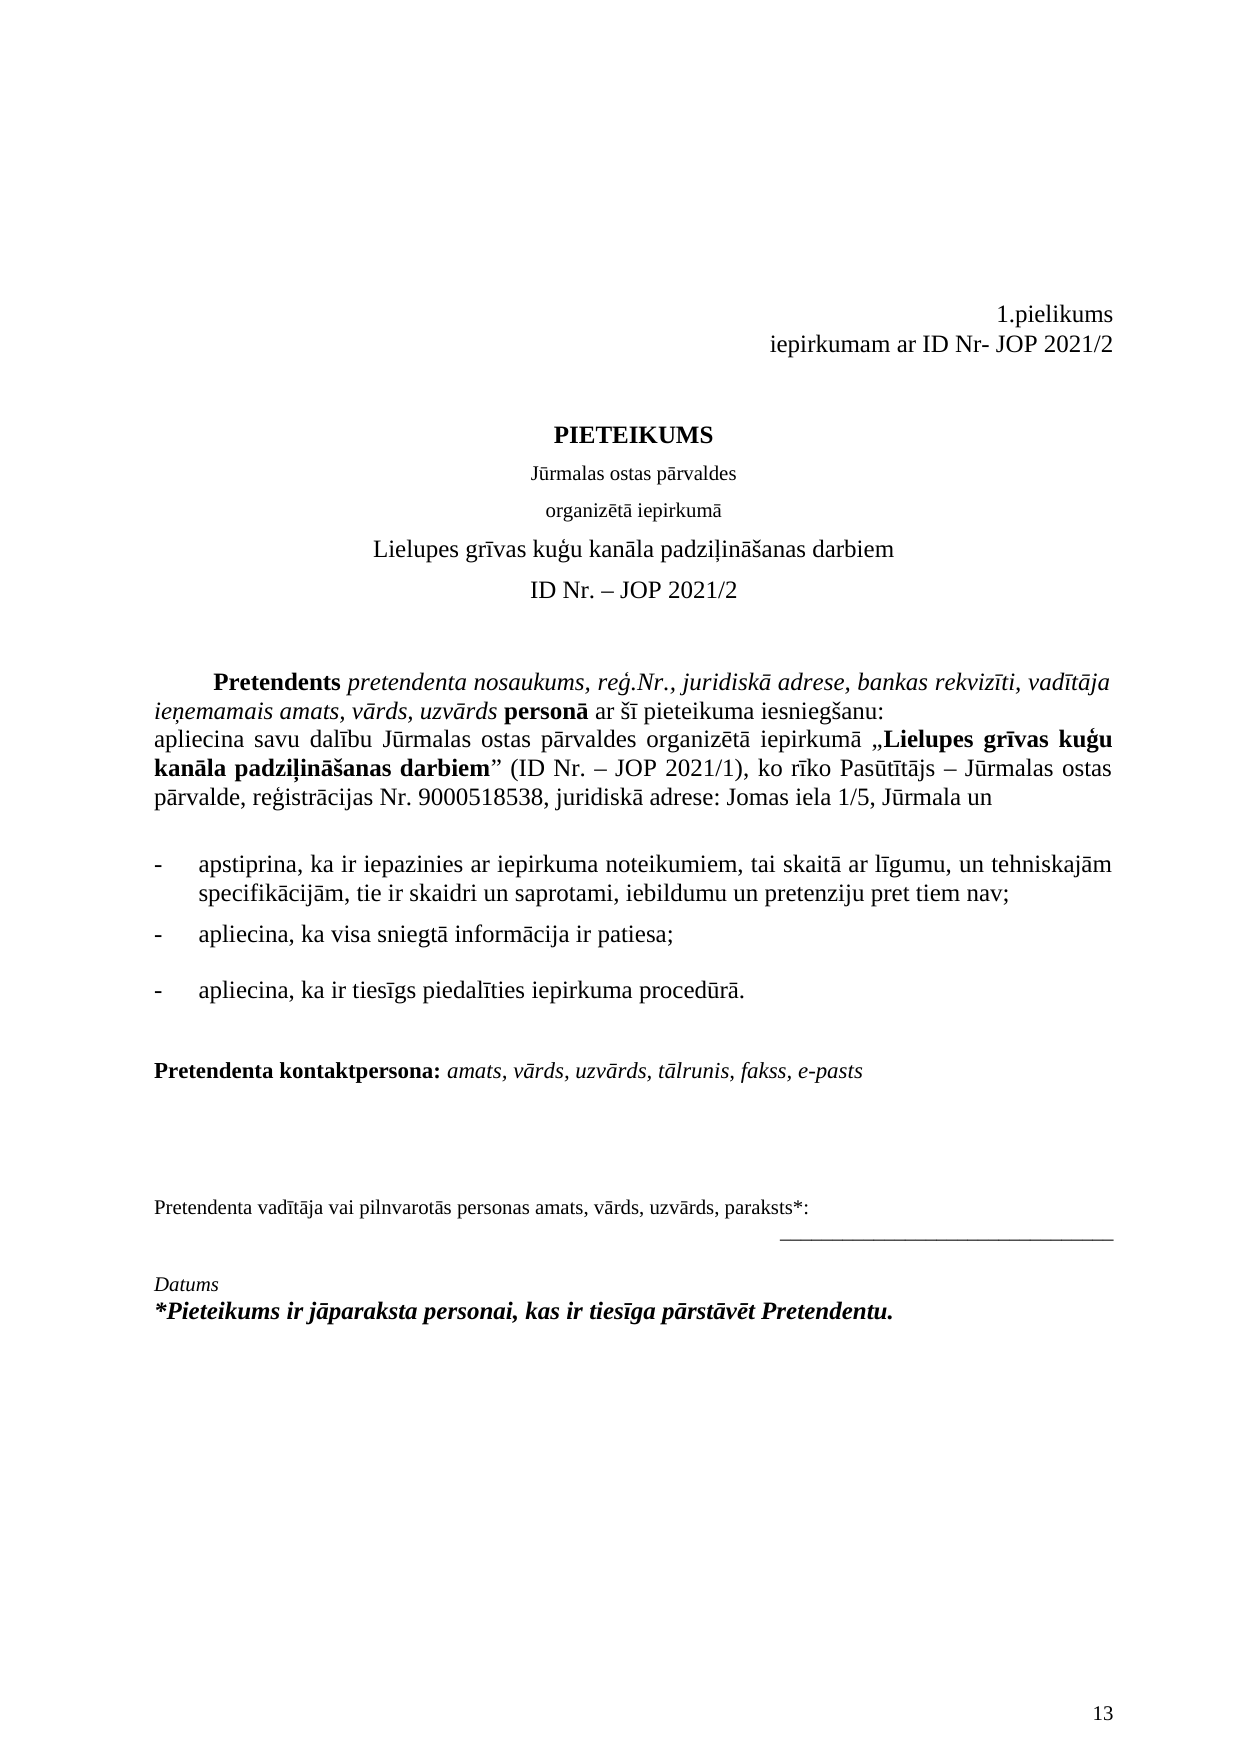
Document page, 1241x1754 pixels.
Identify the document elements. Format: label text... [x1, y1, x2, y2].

text PIETEIKUMS [154, 420, 1113, 448]
title apliecina, ka ir tiesīgs piedalīties iepirkuma procedūrā. [154, 975, 1113, 1004]
list 1.pielikums [191, 299, 1113, 328]
text Lielupes grīvas kuģu kanāla padziļināšanas darbiem [154, 534, 1113, 563]
title Pretendenta vadītāja vai pilnvarotās personas amats, vārds, uzvārds, paraksts*: [154, 1195, 1113, 1219]
list iepirkumam ar ID Nr- JOP 2021/2 [191, 329, 1113, 358]
text ID Nr. – JOP 2021/2 [154, 575, 1113, 604]
title Pretendenta kontaktpersona: amats, vārds, uzvārds, tālrunis, fakss, e-pasts [154, 1057, 1113, 1083]
title Datums [154, 1272, 1113, 1296]
title Pretendents pretendenta nosaukums, reģ.Nr., juridiskā adrese, bankas rekvizīti, vadītāja ieņemamais amats, vārds, uzvārds personā ar šī pieteikuma iesniegšanu: [154, 667, 1113, 724]
title ________________________________ [154, 1219, 1113, 1243]
title apliecina, ka visa sniegtā informācija ir patiesa; [154, 919, 1113, 948]
title Jūrmalas ostas pārvaldes [154, 461, 1113, 485]
title apliecina savu dalību Jūrmalas ostas pārvaldes organizētā iepirkumā „Lielupes grīvas kuģu kanāla padziļināšanas darbiem” (ID Nr. – JOP 2021/1), ko rīko Pasūtītājs – Jūrmalas ostas pārvalde, reģistrācijas Nr. 9000518538, juridiskā adrese: Jomas iela 1/5, Jūrmala un [154, 724, 1113, 811]
text *Pieteikums ir jāparaksta personai, kas ir tiesīga pārstāvēt Pretendentu. [154, 1296, 1113, 1325]
title organizētā iepirkumā [154, 498, 1113, 522]
title apstiprina, ka ir iepazinies ar iepirkuma noteikumiem, tai skaitā ar līgumu, un tehniskajām specifikācijām, tie ir skaidri un saprotami, iebildumu un pretenziju pret tiem nav; [154, 849, 1113, 907]
